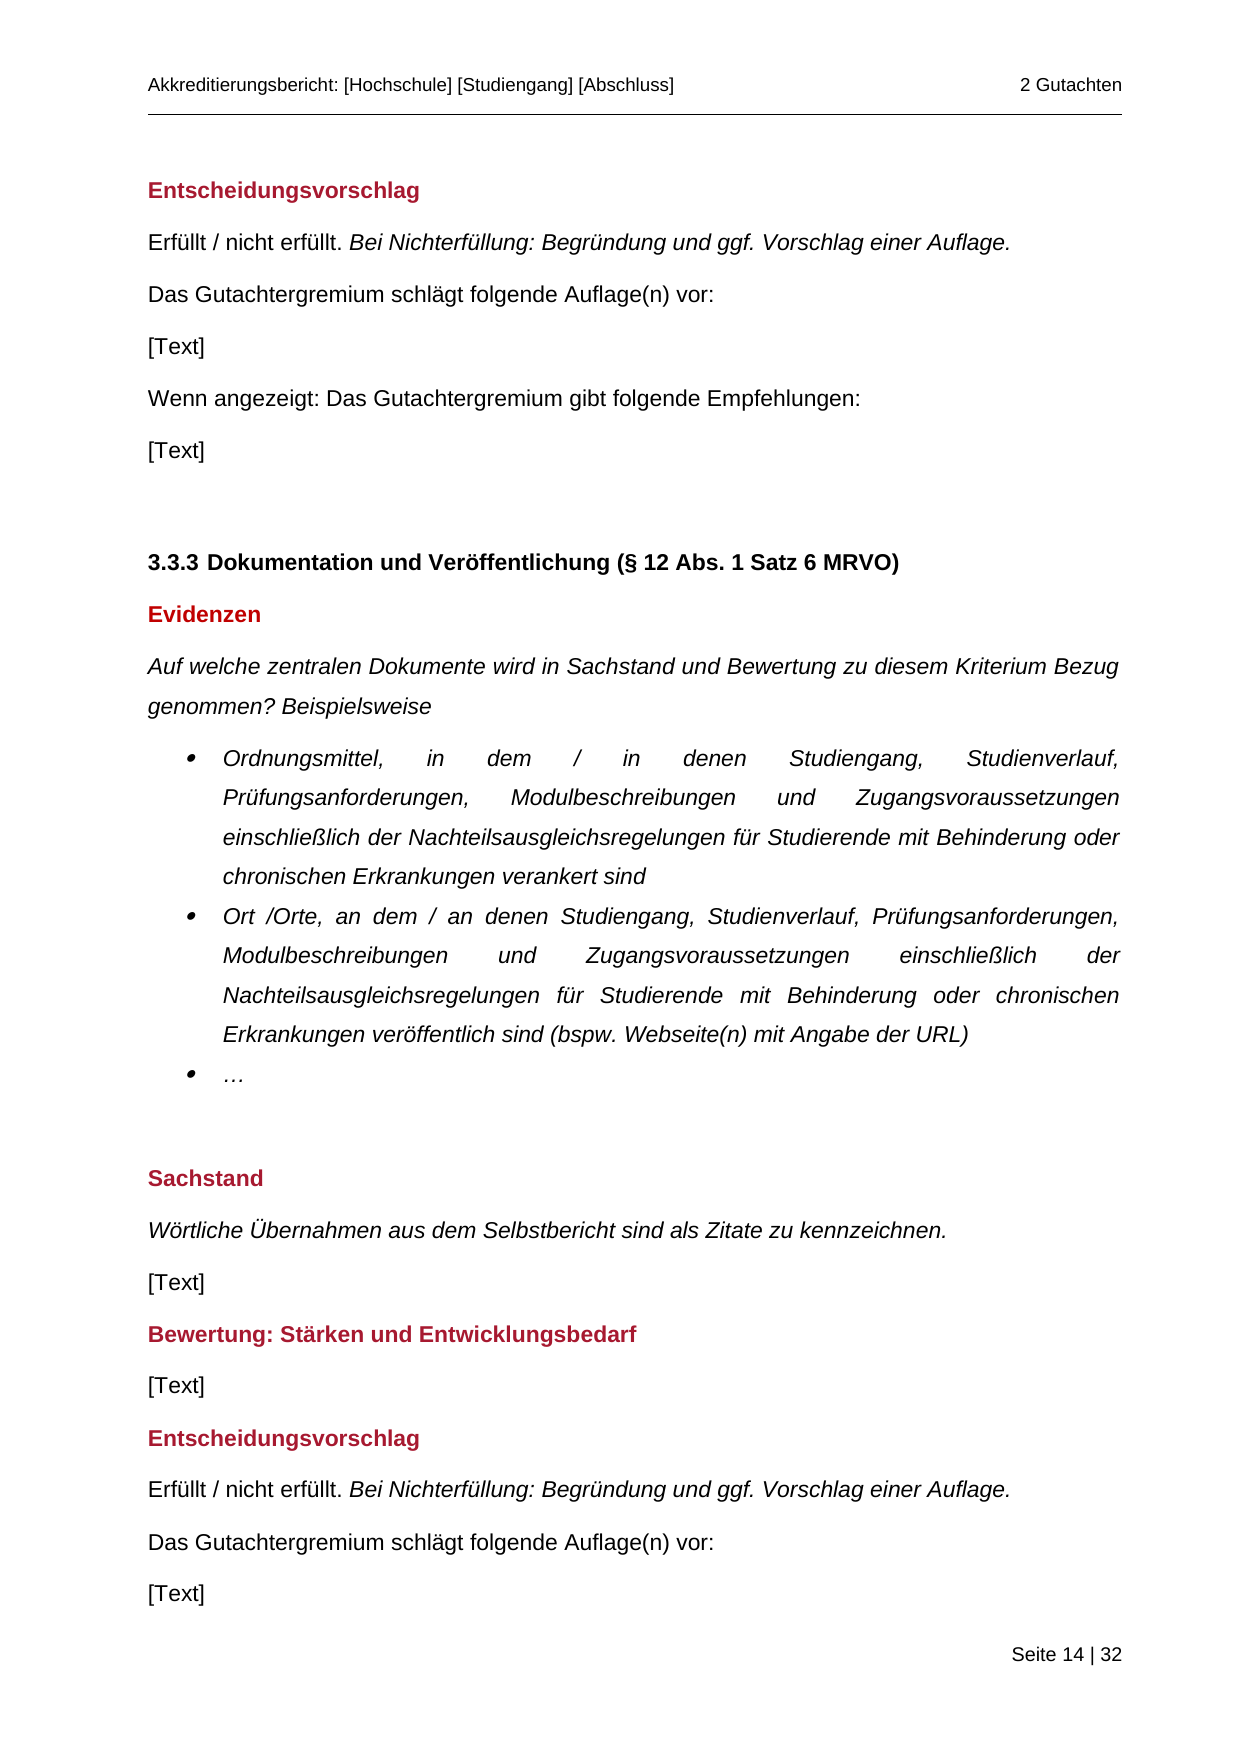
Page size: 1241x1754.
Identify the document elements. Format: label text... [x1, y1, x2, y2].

text Erfüllt / nicht erfüllt. Bei Nichterfüllung: Begründung und ggf. Vorschlag einer Auflage. [148, 1476, 1122, 1503]
text Wenn angezeigt: Das Gutachtergremium gibt folgende Empfehlungen: [148, 385, 1122, 411]
text Wörtliche Übernahmen aus dem Selbstbericht sind als Zitate zu kennzeichnen. [148, 1217, 1122, 1243]
text Das Gutachtergremium schlägt folgende Auflage(n) vor: [148, 281, 1122, 307]
text [Text] [148, 1372, 1122, 1399]
text Erfüllt / nicht erfüllt. Bei Nichterfüllung: Begründung und ggf. Vorschlag einer Auflage. [148, 229, 1122, 256]
subtitle Dokumentation und Veröffentlichung (§ 12 Abs. 1 Satz 6 MRVO) [148, 549, 1122, 576]
text Entscheidungsvorschlag [148, 1424, 1122, 1451]
text [Text] [148, 1268, 1122, 1295]
list Ordnungsmittel, in dem / in denen Studiengang, Studienverlauf, Prüfungsanforderungen, Modulbeschreibungen und Zugangsvoraussetzungen einschließlich der Nachteilsausgleichsregelungen für Studierende mit Behinderung oder chronischen Erkrankungen verankert sind [185, 745, 1122, 889]
text Das Gutachtergremium schlägt folgende Auflage(n) vor: [148, 1528, 1122, 1555]
text [Text] [148, 1580, 1122, 1607]
text Auf welche zentralen Dokumente wird in Sachstand und Bewertung zu diesem Kriterium Bezug genommen? Beispielsweise [148, 653, 1122, 719]
text Evidenzen [148, 601, 1122, 628]
text [Text] [148, 437, 1122, 463]
text Bewertung: Stärken und Entwicklungsbedarf [148, 1321, 1122, 1347]
list … [185, 1061, 1122, 1087]
text Sachstand [148, 1164, 1122, 1191]
text Entscheidungsvorschlag [148, 177, 1122, 203]
list Ort /Orte, an dem / an denen Studiengang, Studienverlauf, Prüfungsanforderungen, Modulbeschreibungen und Zugangsvoraussetzungen einschließlich der Nachteilsausgleichsregelungen für Studierende mit Behinderung oder chronischen Erkrankungen veröffentlich sind (bspw. Webseite(n) mit Angabe der URL) [185, 903, 1122, 1047]
text [Text] [148, 333, 1122, 359]
